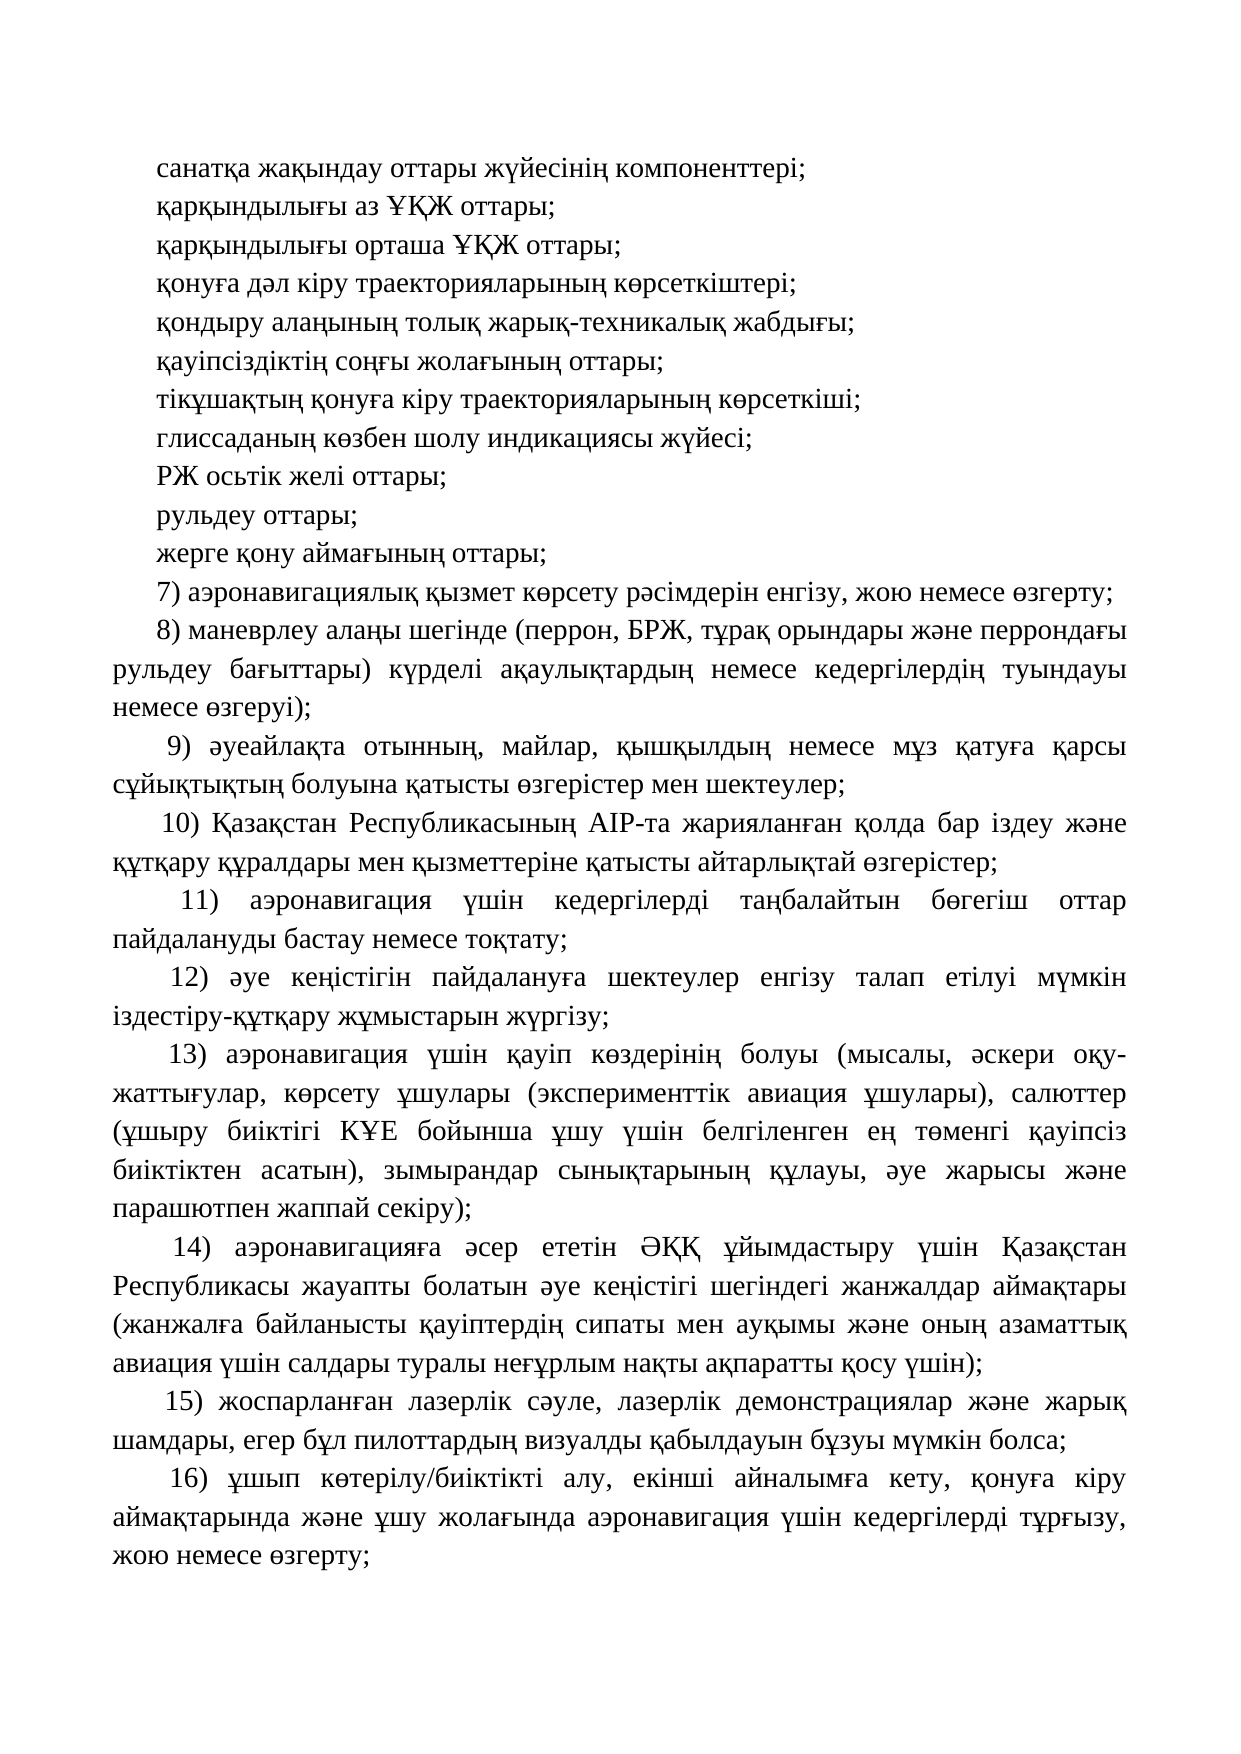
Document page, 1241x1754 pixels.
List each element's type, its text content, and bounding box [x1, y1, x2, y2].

text қонуға дәл кіру траекторияларының көрсеткіштері; [112, 266, 1128, 299]
text 15) жоспарланған лазерлік сәуле, лазерлік демонстрациялар және жарық шамдары, егер бұл пилоттардың визуалды қабылдауын бұзуы мүмкін болса; [112, 1383, 1128, 1455]
text 11) аэронавигация үшін кедергілерді таңбалайтын бөгегіш оттар пайдалануды бастау немесе тоқтату; [112, 882, 1128, 954]
text 7) аэронавигациялық қызмет көрсету рәсімдерін енгізу, жою немесе өзгерту; [112, 574, 1128, 607]
text 13) аэронавигация үшін қауіп көздерінің болуы (мысалы, әскери оқу-жаттығулар, көрсету ұшулары (эксперименттік авиация ұшулары), салюттер (ұшыру биіктігі КҰЕ бойынша ұшу үшін белгіленген ең төменгі қауіпсіз биіктіктен асатын), зымырандар сынықтарының құлауы, әуе жарысы және парашютпен жаппай секіру); [112, 1036, 1128, 1224]
text 8) маневрлеу алаңы шегінде (перрон, БРЖ, тұрақ орындары және перрондағы рульдеу бағыттары) күрделі ақаулықтардың немесе кедергілердің туындауы немесе өзгеруі); [112, 612, 1128, 723]
text 12) әуе кеңістігін пайдалануға шектеулер енгізу талап етілуі мүмкін іздестіру-құтқару жұмыстарын жүргізу; [112, 959, 1128, 1031]
text рульдеу оттары; [112, 497, 1128, 530]
text қарқындылығы аз ҰҚЖ оттары; [112, 188, 1128, 222]
text қарқындылығы орташа ҰҚЖ оттары; [112, 227, 1128, 261]
text жерге қону аймағының оттары; [112, 535, 1128, 569]
text 9) әуеайлақта отынның, майлар, қышқылдың немесе мұз қатуға қарсы сұйықтықтың болуына қатысты өзгерістер мен шектеулер; [112, 728, 1128, 800]
text РЖ осьтік желі оттары; [112, 458, 1128, 492]
text қауіпсіздіктің соңғы жолағының оттары; [112, 343, 1128, 376]
text қондыру алаңының толық жарық-техникалық жабдығы; [112, 304, 1128, 338]
text глиссаданың көзбен шолу индикациясы жүйесі; [112, 420, 1128, 453]
text 10) Қазақстан Республикасының AIP-та жарияланған қолда бар іздеу және құтқару құралдары мен қызметтеріне қатысты айтарлықтай өзгерістер; [112, 805, 1128, 877]
text санатқа жақындау оттары жүйесінің компоненттері; [112, 150, 1128, 183]
text 14) аэронавигацияға әсер ететін ӘҚҚ ұйымдастыру үшін Қазақстан Республикасы жауапты болатын әуе кеңістігі шегіндегі жанжалдар аймақтары (жанжалға байланысты қауіптердің сипаты мен ауқымы және оның азаматтық авиация үшін салдары туралы неғұрлым нақты ақпаратты қосу үшін); [112, 1229, 1128, 1378]
text 16) ұшып көтерілу/биіктікті алу, екінші айналымға кету, қонуға кіру аймақтарында және ұшу жолағында аэронавигация үшін кедергілерді тұрғызу, жою немесе өзгерту; [112, 1460, 1128, 1571]
text тікұшақтың қонуға кіру траекторияларының көрсеткіші; [112, 381, 1128, 415]
